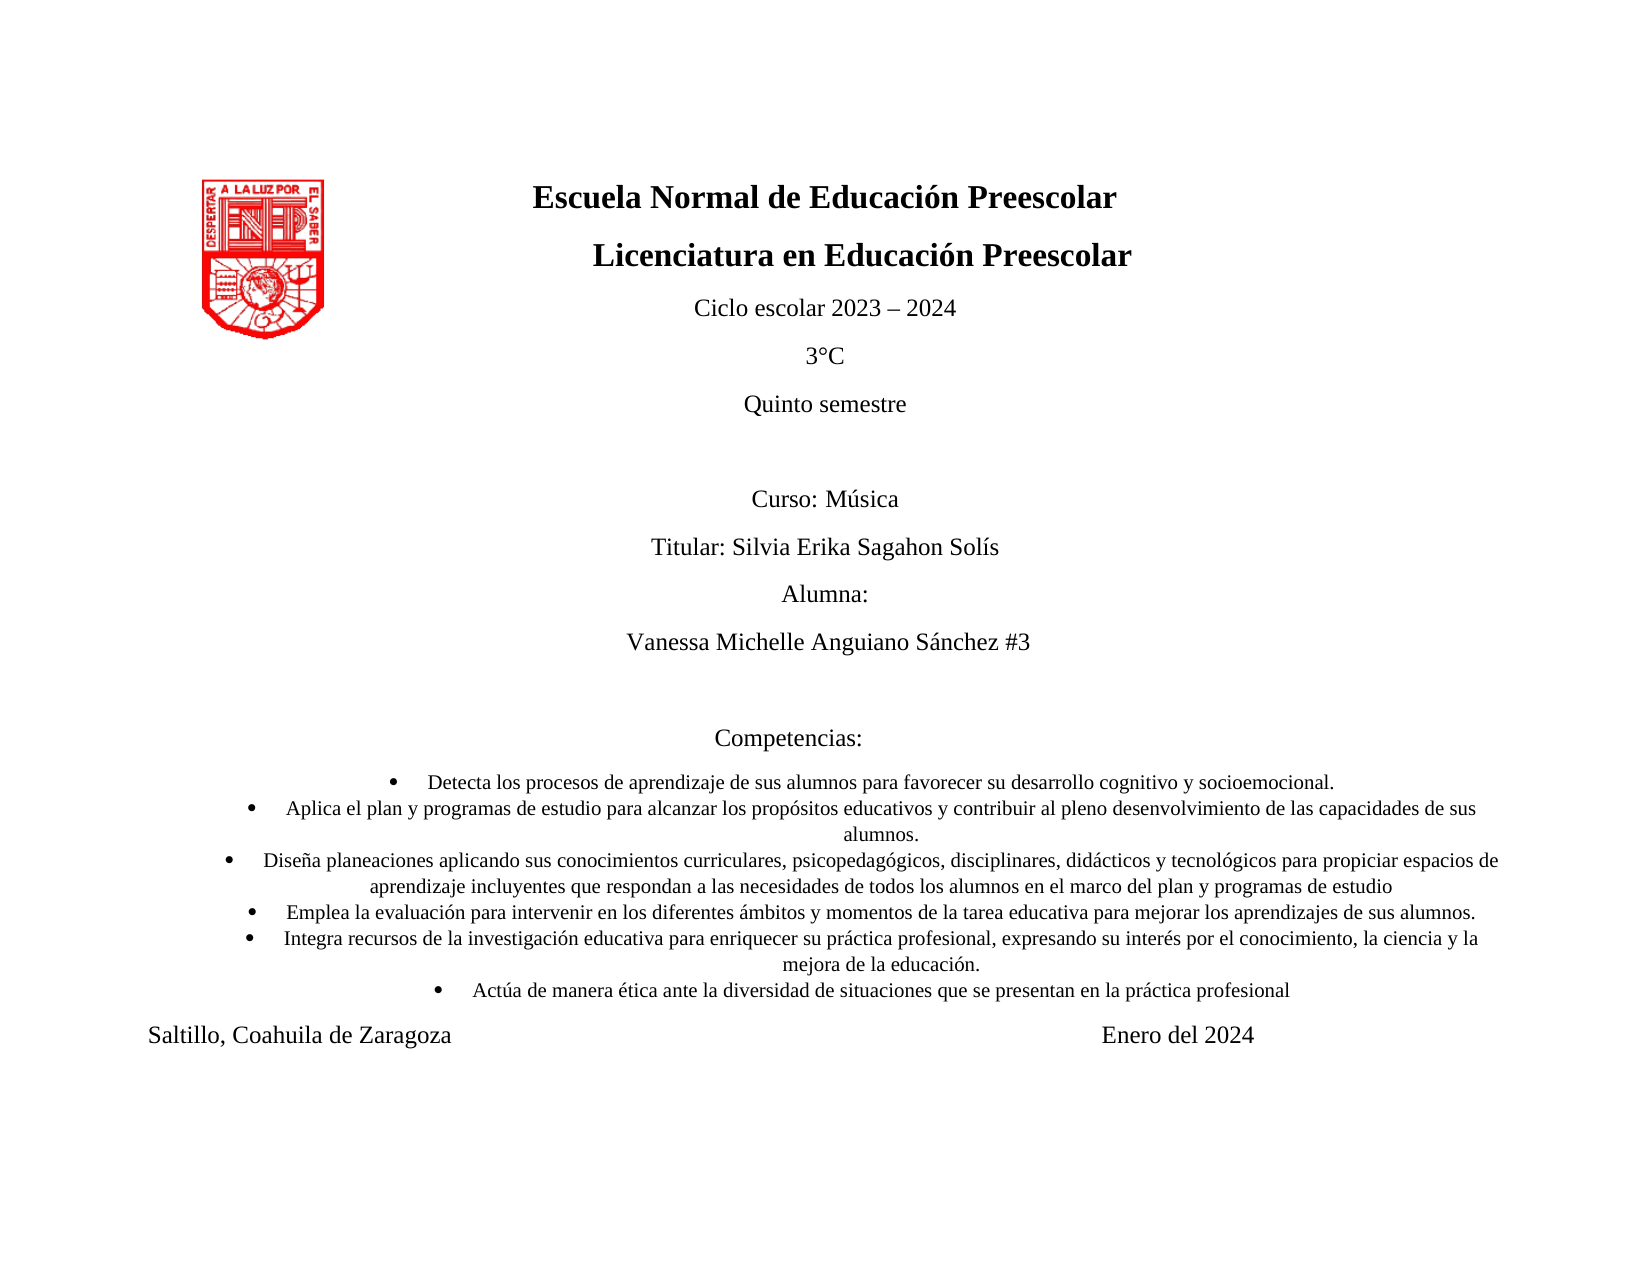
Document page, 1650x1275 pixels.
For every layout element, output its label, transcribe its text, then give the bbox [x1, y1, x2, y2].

text Vanessa Michelle Anguiano Sánchez #3 [148, 627, 1502, 656]
text Titular: Silvia Erika Sagahon Solís [148, 532, 1502, 561]
text Alumna: [148, 579, 1502, 608]
picture [147, 176, 370, 342]
text Curso: Música [148, 484, 1502, 513]
list Aplica el plan y programas de estudio para alcanzar los propósitos educativos y contribuir al pleno desenvolvimiento de las capacidades de sus alumnos. [223, 796, 1502, 846]
text Licenciatura en Educación Preescolar [148, 235, 1502, 273]
text Competencias: [148, 723, 1502, 751]
list Emplea la evaluación para intervenir en los diferentes ámbitos y momentos de la tarea educativa para mejorar los aprendizajes de sus alumnos. [223, 900, 1502, 924]
list Actúa de manera ética ante la diversidad de situaciones que se presentan en la práctica profesional [223, 978, 1502, 1002]
text Quinto semestre [148, 389, 1502, 417]
list Integra recursos de la investigación educativa para enriquecer su práctica profesional, expresando su interés por el conocimiento, la ciencia y la mejora de la educación. [223, 926, 1502, 976]
list Detecta los procesos de aprendizaje de sus alumnos para favorecer su desarrollo cognitivo y socioemocional. [223, 770, 1502, 794]
text Escuela Normal de Educación Preescolar [148, 177, 1502, 216]
text Ciclo escolar 2023 – 2024 [148, 293, 1502, 322]
list Diseña planeaciones aplicando sus conocimientos curriculares, psicopedagógicos, disciplinares, didácticos y tecnológicos para propiciar espacios de aprendizaje incluyentes que respondan a las necesidades de todos los alumnos en el marco del plan y programas de estudio [223, 848, 1502, 898]
text 3°C [148, 341, 1502, 370]
text Saltillo, Coahuila de Zaragoza Enero del 2024 [148, 1020, 1502, 1049]
